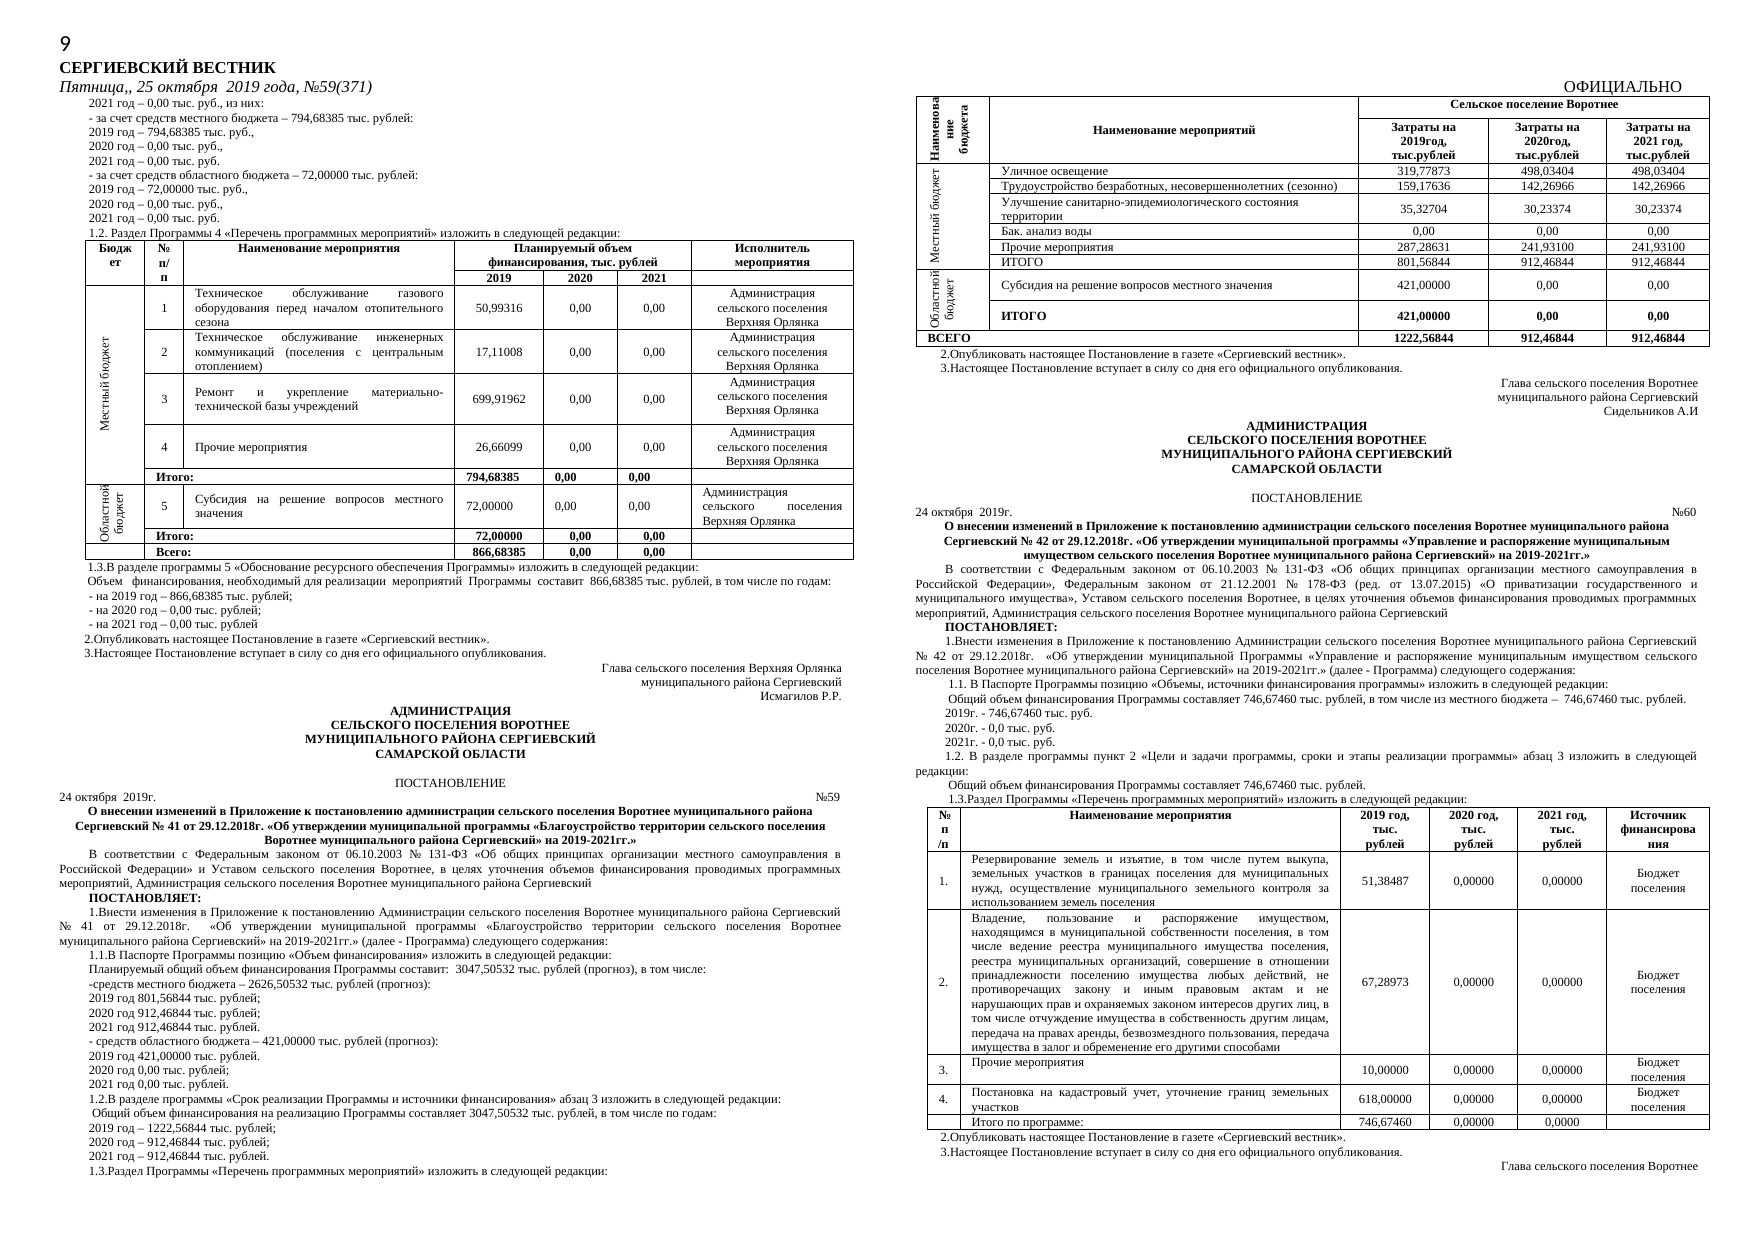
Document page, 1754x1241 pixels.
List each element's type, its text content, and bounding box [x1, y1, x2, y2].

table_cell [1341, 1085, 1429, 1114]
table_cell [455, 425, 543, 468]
text 2020 год 912,46844 тыс. рублей; [59, 1005, 842, 1020]
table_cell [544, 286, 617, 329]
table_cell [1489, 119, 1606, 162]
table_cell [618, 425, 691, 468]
text 2019 год 421,00000 тыс. рублей. [59, 1048, 842, 1063]
text Глава сельского поселения Верхняя Орлянка [59, 660, 842, 675]
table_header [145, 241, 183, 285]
text муниципального района Сергиевский [915, 390, 1698, 404]
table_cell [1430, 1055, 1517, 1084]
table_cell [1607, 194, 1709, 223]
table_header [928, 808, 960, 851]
text 2021 год 912,46844 тыс. рублей. [59, 1020, 842, 1034]
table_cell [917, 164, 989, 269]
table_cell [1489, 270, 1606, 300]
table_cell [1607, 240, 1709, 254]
text муниципального района Сергиевский [59, 675, 842, 689]
text 1.2. В разделе программы пункт 2 «Цели и задачи программы, сроки и этапы реализации программы» абзац 3 изложить в следующей редакции: [915, 749, 1698, 778]
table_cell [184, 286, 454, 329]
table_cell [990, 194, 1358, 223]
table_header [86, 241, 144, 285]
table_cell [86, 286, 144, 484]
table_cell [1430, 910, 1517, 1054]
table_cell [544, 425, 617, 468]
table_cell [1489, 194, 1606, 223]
text САМАРСКОЙ ОБЛАСТИ [59, 747, 842, 761]
text СЕЛЬСКОГО ПОСЕЛЕНИЯ ВОРОТНЕЕ [59, 718, 842, 732]
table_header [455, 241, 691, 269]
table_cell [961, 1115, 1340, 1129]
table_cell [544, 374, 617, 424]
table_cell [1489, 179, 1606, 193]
text - на 2019 год – 866,68385 тыс. рублей; [59, 588, 842, 603]
text АДМИНИСТРАЦИЯ [915, 418, 1698, 433]
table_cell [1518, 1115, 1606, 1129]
text - за счет средств областного бюджета – 72,00000 тыс. рублей: [59, 168, 842, 182]
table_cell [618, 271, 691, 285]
text 2.Опубликовать настоящее Постановление в газете «Сергиевский вестник». [915, 347, 1698, 361]
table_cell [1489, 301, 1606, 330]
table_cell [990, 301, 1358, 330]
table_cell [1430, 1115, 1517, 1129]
text 2020 год – 912,46844 тыс. рублей; [59, 1135, 842, 1149]
text Общий объем финансирования Программы составляет 746,67460 тыс. рублей, в том числе из местного бюджета – 746,67460 тыс. рублей. [915, 692, 1698, 706]
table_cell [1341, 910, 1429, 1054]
text - средств областного бюджета – 421,00000 тыс. рублей (прогноз): [59, 1034, 842, 1048]
text Объем финансирования, необходимый для реализации мероприятий Программы составит 866,68385 тыс. рублей, в том числе по годам: [59, 574, 842, 588]
text Сидельников А.И [915, 404, 1698, 418]
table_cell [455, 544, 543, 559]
text 2021 год 0,00 тыс. рублей. [59, 1077, 842, 1092]
text САМАРСКОЙ ОБЛАСТИ [915, 462, 1698, 476]
text 24 октября 2019г. №60 [915, 505, 1698, 519]
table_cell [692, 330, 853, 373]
text Общий объем финансирования Программы составляет 746,67460 тыс. рублей. [915, 778, 1698, 792]
text МУНИЦИПАЛЬНОГО РАЙОНА СЕРГИЕВСКИЙ [915, 447, 1698, 462]
text 1.Внести изменения в Приложение к постановлению Администрации сельского поселения Воротнее муниципального района Сергиевский № 41 от 29.12.2018г. «Об утверждении муниципальной программы «Благоустройство территории сельского поселения Воротнее муниципального района Сергиевский» на 2019-2021гг.» (далее - Программа) следующего содержания: [59, 905, 842, 948]
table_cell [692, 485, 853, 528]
text 2019 год – 794,68385 тыс. руб., [59, 125, 842, 139]
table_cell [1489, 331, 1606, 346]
text ПОСТАНОВЛЯЕТ: [59, 890, 842, 905]
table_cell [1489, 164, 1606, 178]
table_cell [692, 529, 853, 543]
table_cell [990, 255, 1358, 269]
text 2019 год 801,56844 тыс. рублей; [59, 991, 842, 1005]
text 2020 год – 0,00 тыс. руб., [59, 197, 842, 211]
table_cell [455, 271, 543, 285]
text 1.3.Раздел Программы «Перечень программных мероприятий» изложить в следующей редакции: [915, 792, 1698, 807]
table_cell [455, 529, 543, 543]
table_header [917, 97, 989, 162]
text 2.Опубликовать настоящее Постановление в газете «Сергиевский вестник». [59, 632, 842, 646]
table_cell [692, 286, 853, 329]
text 2019 год – 72,00000 тыс. руб., [59, 182, 842, 197]
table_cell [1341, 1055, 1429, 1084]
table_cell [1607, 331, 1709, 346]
text Глава сельского поселения Воротнее [915, 1159, 1698, 1173]
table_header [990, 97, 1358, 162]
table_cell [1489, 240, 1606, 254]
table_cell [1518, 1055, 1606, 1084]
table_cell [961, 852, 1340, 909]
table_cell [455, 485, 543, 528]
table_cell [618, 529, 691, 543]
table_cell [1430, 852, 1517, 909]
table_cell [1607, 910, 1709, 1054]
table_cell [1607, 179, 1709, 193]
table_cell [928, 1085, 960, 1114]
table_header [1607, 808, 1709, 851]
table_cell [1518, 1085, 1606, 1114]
text 2021 год – 0,00 тыс. руб. [59, 211, 842, 225]
text Исмагилов Р.Р. [59, 689, 842, 703]
text В соответствии с Федеральным законом от 06.10.2003 № 131-ФЗ «Об общих принципах организации местного самоуправления в Российской Федерации», Федеральным законом от 21.12.2001 № 178-ФЗ (ред. от 13.07.2015) «О приватизации государственного и муниципального имущества», Уставом сельского поселения Воротнее, в целях уточнения объемов финансирования проводимых программных мероприятий, Администрация сельского поселения Воротнее муниципального района Сергиевский [915, 562, 1698, 620]
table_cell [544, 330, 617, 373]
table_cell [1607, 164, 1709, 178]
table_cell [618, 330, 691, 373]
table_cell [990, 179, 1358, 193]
text ПОСТАНОВЛЕНИЕ [915, 490, 1698, 505]
text 2021 год – 0,00 тыс. руб., из них: [59, 96, 842, 110]
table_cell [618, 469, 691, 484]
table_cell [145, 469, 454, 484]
text 3.Настоящее Постановление вступает в силу со дня его официального опубликования. [915, 361, 1698, 375]
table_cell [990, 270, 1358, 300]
text 1.Внести изменения в Приложение к постановлению Администрации сельского поселения Воротнее муниципального района Сергиевский № 42 от 29.12.2018г. «Об утверждении муниципальной Программы «Управление и распоряжение муниципальным имуществом сельского поселения Воротнее муниципального района Сергиевский» на 2019-2021гг.» (далее - Программа) следующего содержания: [915, 634, 1698, 677]
text О внесении изменений в Приложение к постановлению администрации сельского поселения Воротнее муниципального района Сергиевский № 41 от 29.12.2018г. «Об утверждении муниципальной программы «Благоустройство территории сельского поселения Воротнее муниципального района Сергиевский» на 2019-2021гг.» [59, 804, 842, 847]
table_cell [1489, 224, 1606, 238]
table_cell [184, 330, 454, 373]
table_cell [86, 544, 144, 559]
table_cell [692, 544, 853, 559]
text 2021г. - 0,0 тыс. руб. [915, 735, 1698, 749]
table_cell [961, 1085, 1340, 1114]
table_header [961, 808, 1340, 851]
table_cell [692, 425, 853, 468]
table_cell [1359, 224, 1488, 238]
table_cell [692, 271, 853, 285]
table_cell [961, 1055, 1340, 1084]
text 1.3.Раздел Программы «Перечень программных мероприятий» изложить в следующей редакции: [59, 1163, 842, 1178]
text Планируемый общий объем финансирования Программы составит: 3047,50532 тыс. рублей (прогноз), в том числе: [59, 962, 842, 977]
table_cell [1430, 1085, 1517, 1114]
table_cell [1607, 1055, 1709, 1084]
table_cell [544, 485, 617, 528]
text МУНИЦИПАЛЬНОГО РАЙОНА СЕРГИЕВСКИЙ [59, 732, 842, 747]
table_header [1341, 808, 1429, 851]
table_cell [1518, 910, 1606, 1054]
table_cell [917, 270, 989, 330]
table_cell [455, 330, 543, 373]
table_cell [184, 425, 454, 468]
text 1.3.В разделе программы 5 «Обоснование ресурсного обеспечения Программы» изложить в следующей редакции: [59, 560, 842, 574]
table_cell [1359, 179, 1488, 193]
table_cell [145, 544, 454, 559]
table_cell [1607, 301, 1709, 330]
text - на 2021 год – 0,00 тыс. рублей [59, 617, 842, 632]
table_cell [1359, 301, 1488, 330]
text О внесении изменений в Приложение к постановлению администрации сельского поселения Воротнее муниципального района Сергиевский № 42 от 29.12.2018г. «Об утверждении муниципальной программы «Управление и распоряжение муниципальным имуществом сельского поселения Воротнее муниципального района Сергиевский» на 2019-2021гг.» [915, 519, 1698, 562]
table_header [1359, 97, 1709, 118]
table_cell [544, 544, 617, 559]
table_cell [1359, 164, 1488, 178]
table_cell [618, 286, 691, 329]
text 2021 год – 0,00 тыс. руб. [59, 153, 842, 168]
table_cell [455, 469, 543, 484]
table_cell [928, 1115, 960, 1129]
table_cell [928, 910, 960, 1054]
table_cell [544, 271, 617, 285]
text 1.1.В Паспорте Программы позицию «Объем финансирования» изложить в следующей редакции: [59, 948, 842, 962]
text 3.Настоящее Постановление вступает в силу со дня его официального опубликования. [59, 646, 842, 660]
text 2021 год – 912,46844 тыс. рублей. [59, 1149, 842, 1163]
text СЕЛЬСКОГО ПОСЕЛЕНИЯ ВОРОТНЕЕ [915, 433, 1698, 447]
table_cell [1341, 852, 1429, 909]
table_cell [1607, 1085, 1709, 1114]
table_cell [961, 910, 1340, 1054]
text ПОСТАНОВЛЯЕТ: [915, 620, 1698, 634]
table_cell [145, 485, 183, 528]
text 24 октября 2019г. №59 [59, 790, 842, 804]
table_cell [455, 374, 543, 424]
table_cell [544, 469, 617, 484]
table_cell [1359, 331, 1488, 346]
text 2020г. - 0,0 тыс. руб. [915, 720, 1698, 735]
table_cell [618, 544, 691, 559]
text Общий объем финансирования на реализацию Программы составляет 3047,50532 тыс. рублей, в том числе по годам: [59, 1106, 842, 1120]
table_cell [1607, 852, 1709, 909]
text 1.2. Раздел Программы 4 «Перечень программных мероприятий» изложить в следующей редакции: [59, 225, 842, 240]
text 2.Опубликовать настоящее Постановление в газете «Сергиевский вестник». [915, 1130, 1698, 1144]
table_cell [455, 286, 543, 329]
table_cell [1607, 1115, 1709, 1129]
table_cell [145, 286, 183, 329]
text 2020 год – 0,00 тыс. руб., [59, 139, 842, 153]
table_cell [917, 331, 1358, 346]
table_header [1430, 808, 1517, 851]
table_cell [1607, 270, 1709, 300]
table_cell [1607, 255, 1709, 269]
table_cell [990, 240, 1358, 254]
text - за счет средств местного бюджета – 794,68385 тыс. рублей: [59, 110, 842, 125]
text ПОСТАНОВЛЕНИЕ [59, 775, 842, 790]
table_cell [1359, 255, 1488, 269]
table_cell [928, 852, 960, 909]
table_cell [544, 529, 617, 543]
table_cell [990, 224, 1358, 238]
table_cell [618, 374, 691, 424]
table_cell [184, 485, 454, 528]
text 2020 год 0,00 тыс. рублей; [59, 1063, 842, 1077]
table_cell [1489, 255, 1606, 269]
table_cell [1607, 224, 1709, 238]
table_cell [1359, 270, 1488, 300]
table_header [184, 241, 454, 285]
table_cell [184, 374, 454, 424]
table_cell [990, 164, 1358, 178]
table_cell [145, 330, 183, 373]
text 2019г. - 746,67460 тыс. руб. [915, 706, 1698, 720]
text 3.Настоящее Постановление вступает в силу со дня его официального опубликования. [915, 1144, 1698, 1159]
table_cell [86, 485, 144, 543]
text Глава сельского поселения Воротнее [915, 375, 1698, 390]
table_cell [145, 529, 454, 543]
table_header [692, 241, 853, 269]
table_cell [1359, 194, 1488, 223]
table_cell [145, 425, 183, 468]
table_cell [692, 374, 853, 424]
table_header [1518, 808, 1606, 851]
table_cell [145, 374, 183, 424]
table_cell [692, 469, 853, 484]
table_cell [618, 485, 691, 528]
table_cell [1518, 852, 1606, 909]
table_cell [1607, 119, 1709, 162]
text АДМИНИСТРАЦИЯ [59, 703, 842, 718]
text 1.2.В разделе программы «Срок реализации Программы и источники финансирования» абзац 3 изложить в следующей редакции: [59, 1092, 842, 1106]
text -средств местного бюджета – 2626,50532 тыс. рублей (прогноз): [59, 977, 842, 991]
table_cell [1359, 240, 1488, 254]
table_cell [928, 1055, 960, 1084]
text 1.1. В Паспорте Программы позицию «Объемы, источники финансирования программы» изложить в следующей редакции: [915, 677, 1698, 692]
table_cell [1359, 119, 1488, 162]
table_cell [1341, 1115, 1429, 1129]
text 2019 год – 1222,56844 тыс. рублей; [59, 1120, 842, 1135]
text - на 2020 год – 0,00 тыс. рублей; [59, 603, 842, 617]
